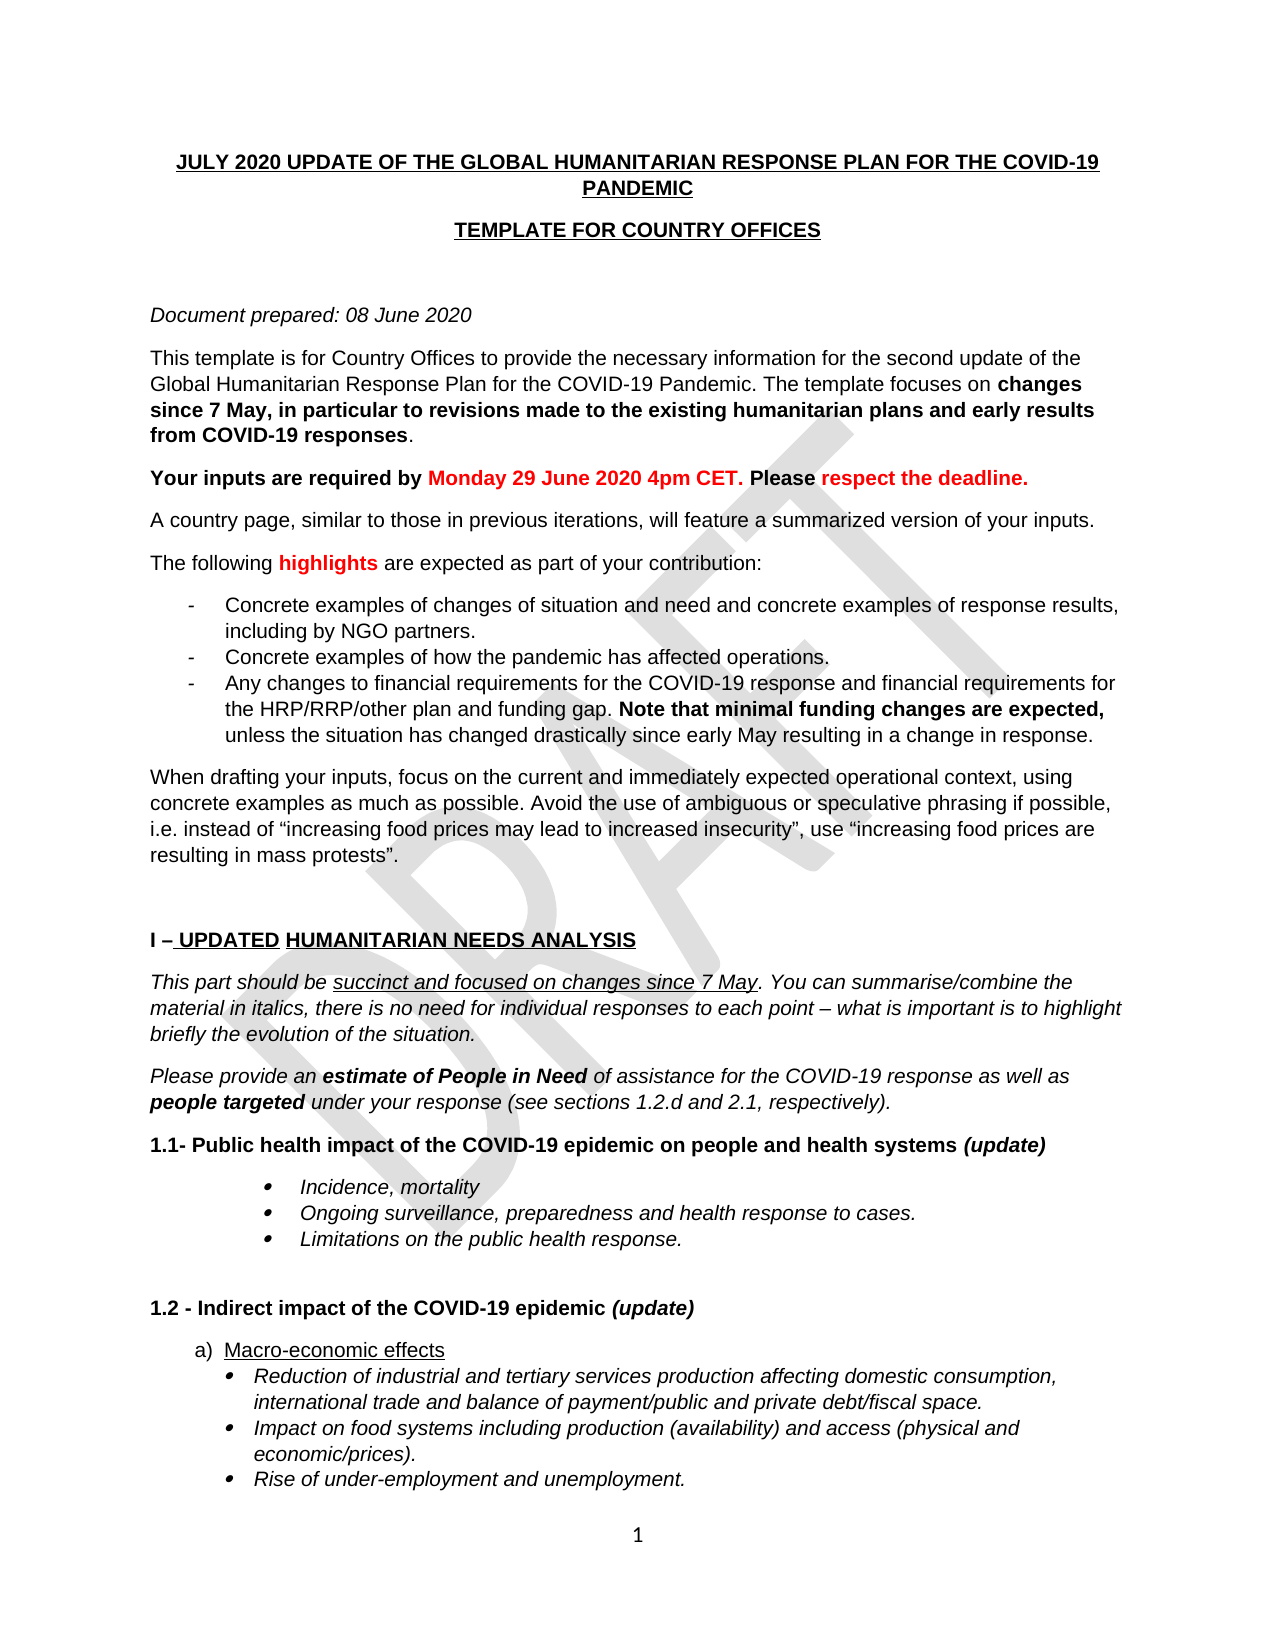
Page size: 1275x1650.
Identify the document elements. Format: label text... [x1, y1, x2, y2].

list Incidence, mortality [262, 1175, 1125, 1199]
text This template is for Country Offices to provide the necessary information for the second update of the Global Humanitarian Response Plan for the COVID-19 Pandemic. The template focuses on changes since 7 May, in particular to revisions made to the existing humanitarian plans and early results from COVID-19 responses. [150, 346, 1125, 447]
list Concrete examples of changes of situation and need and concrete examples of response results, including by NGO partners. [187, 593, 1125, 643]
text Document prepared: 08 June 2020 [150, 303, 1125, 327]
text I – UPDATED HUMANITARIAN NEEDS ANALYSIS [150, 927, 1125, 951]
text When drafting your inputs, focus on the current and immediately expected operational context, using concrete examples as much as possible. Avoid the use of ambiguous or speculative phrasing if possible, i.e. instead of “increasing food prices may lead to increased insecurity”, use “increasing food prices are resulting in mass protests”. [150, 765, 1125, 866]
text The following highlights are expected as part of your contribution: [150, 551, 1125, 575]
list Reduction of industrial and tertiary services production affecting domestic consumption, international trade and balance of payment/public and private debt/fiscal space. [224, 1364, 1125, 1413]
text A country page, similar to those in previous iterations, will feature a summarized version of your inputs. [150, 508, 1125, 532]
text 1.2 - Indirect impact of the COVID-19 epidemic (update) [150, 1295, 1125, 1319]
text 1.1- Public health impact of the COVID-19 epidemic on people and health systems (update) [150, 1132, 1125, 1156]
text TEMPLATE FOR COUNTRY OFFICES [150, 218, 1125, 242]
list Any changes to financial requirements for the COVID-19 response and financial requirements for the HRP/RRP/other plan and funding gap. Note that minimal funding changes are expected, unless the situation has changed drastically since early May resulting in a change in response. [187, 671, 1125, 746]
text Please provide an estimate of People in Need of assistance for the COVID-19 response as well as people targeted under your response (see sections 1.2.d and 2.1, respectively). [150, 1064, 1125, 1114]
list Rise of under-employment and unemployment. [224, 1467, 1125, 1491]
list Macro-economic effects [194, 1338, 1125, 1362]
text Your inputs are required by Monday 29 June 2020 4pm CET. Please respect the deadline. [150, 466, 1125, 490]
list Concrete examples of how the pandemic has affected operations. [187, 645, 1125, 669]
list Limitations on the public health response. [262, 1227, 1125, 1251]
text JULY 2020 UPDATE OF THE GLOBAL HUMANITARIAN RESPONSE PLAN FOR THE COVID-19 PANDEMIC [150, 150, 1125, 200]
list Ongoing surveillance, preparedness and health response to cases. [262, 1201, 1125, 1225]
text This part should be succinct and focused on changes since 7 May. You can summarise/combine the material in italics, there is no need for individual responses to each point – what is important is to highlight briefly the evolution of the situation. [150, 970, 1125, 1046]
list Impact on food systems including production (availability) and access (physical and economic/prices). [224, 1415, 1125, 1465]
